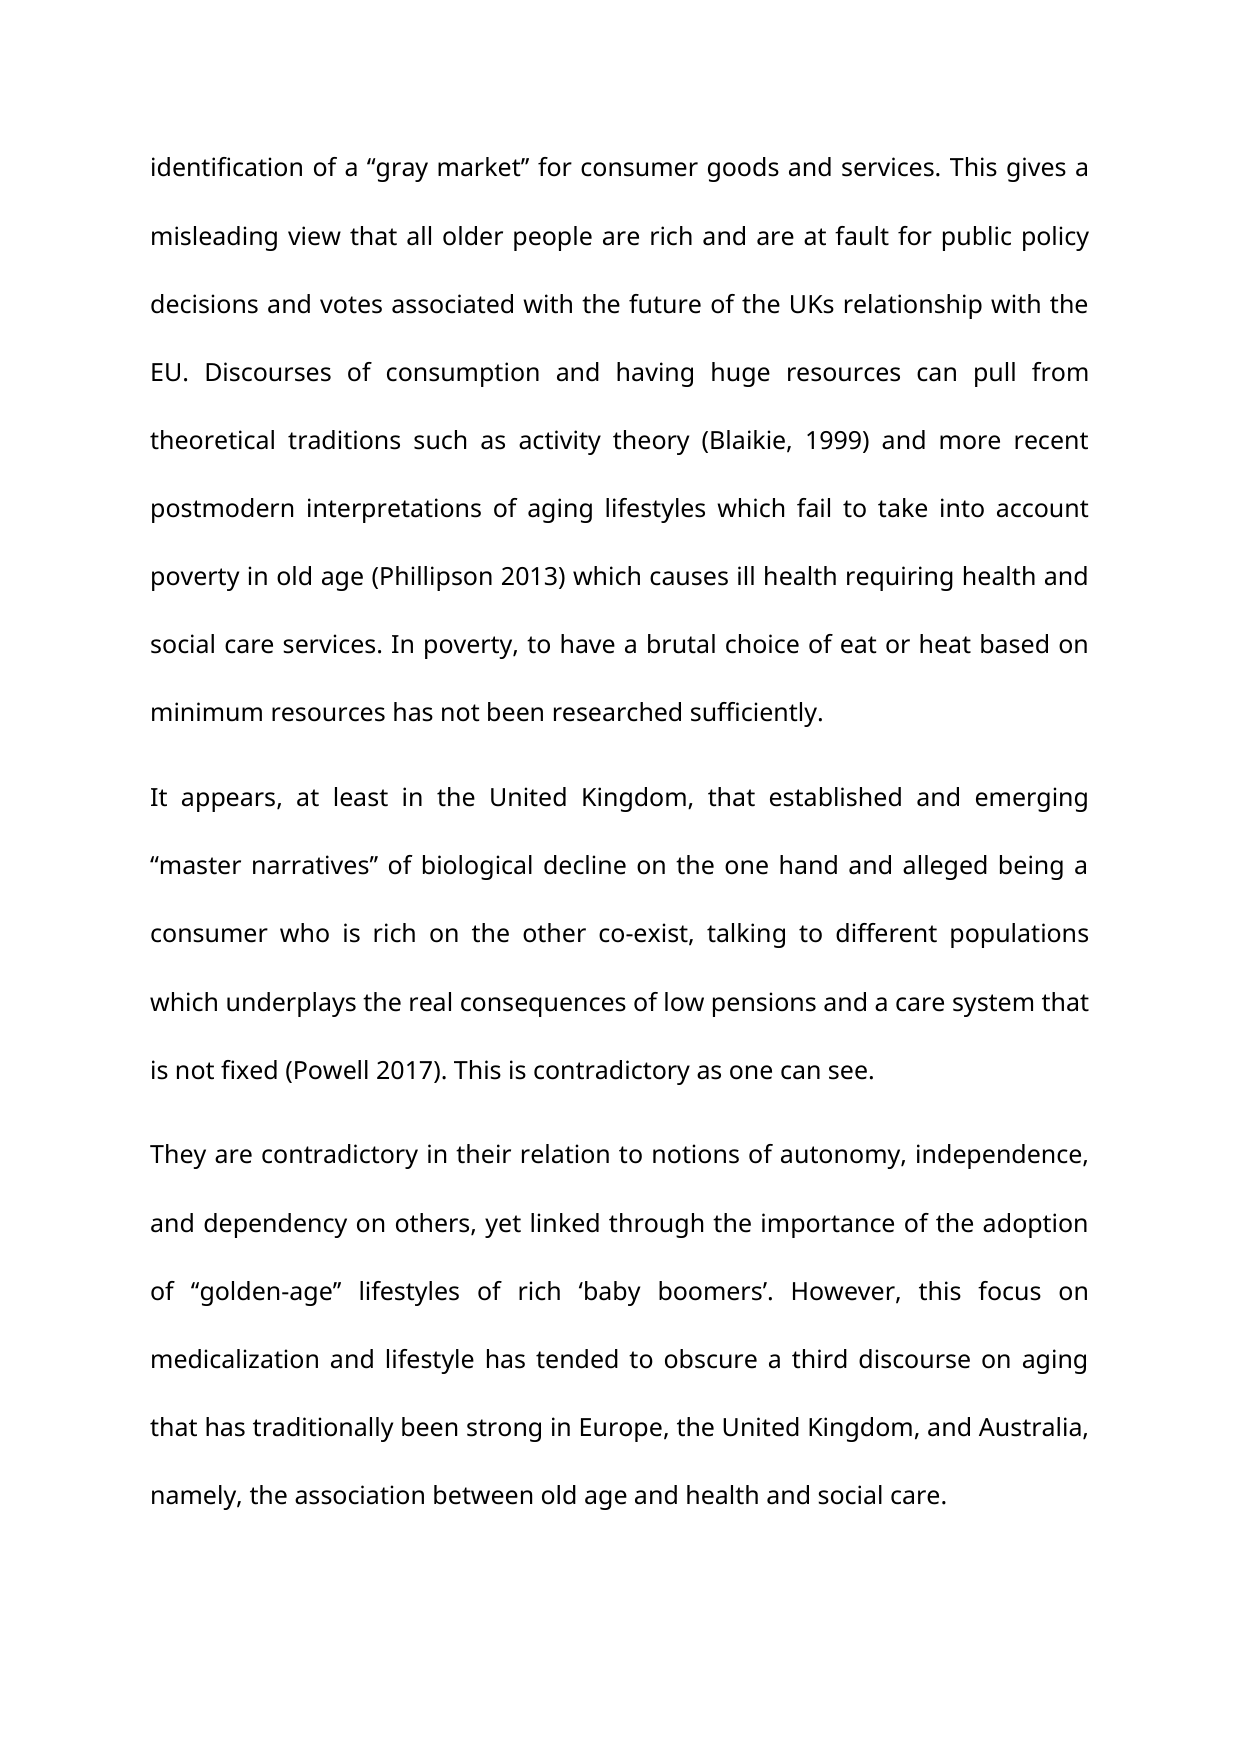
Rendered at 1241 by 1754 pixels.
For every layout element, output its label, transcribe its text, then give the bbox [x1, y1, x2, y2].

text It appears, at least in the United Kingdom, that established and emerging ‘‘master narratives’’ of biological decline on the one hand and alleged being a consumer who is rich on the other co-exist, talking to different populations which underplays the real consequences of low pensions and a care system that is not fixed (Powell 2017). This is contradictory as one can see. [150, 780, 1090, 1086]
text They are contradictory in their relation to notions of autonomy, independence, and dependency on others, yet linked through the importance of the adoption of ‘‘golden-age’’ lifestyles of rich ‘baby boomers’. However, this focus on medicalization and lifestyle has tended to obscure a third discourse on aging that has traditionally been strong in Europe, the United Kingdom, and Australia, namely, the association between old age and health and social care. [150, 1137, 1090, 1512]
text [150, 150, 1090, 729]
